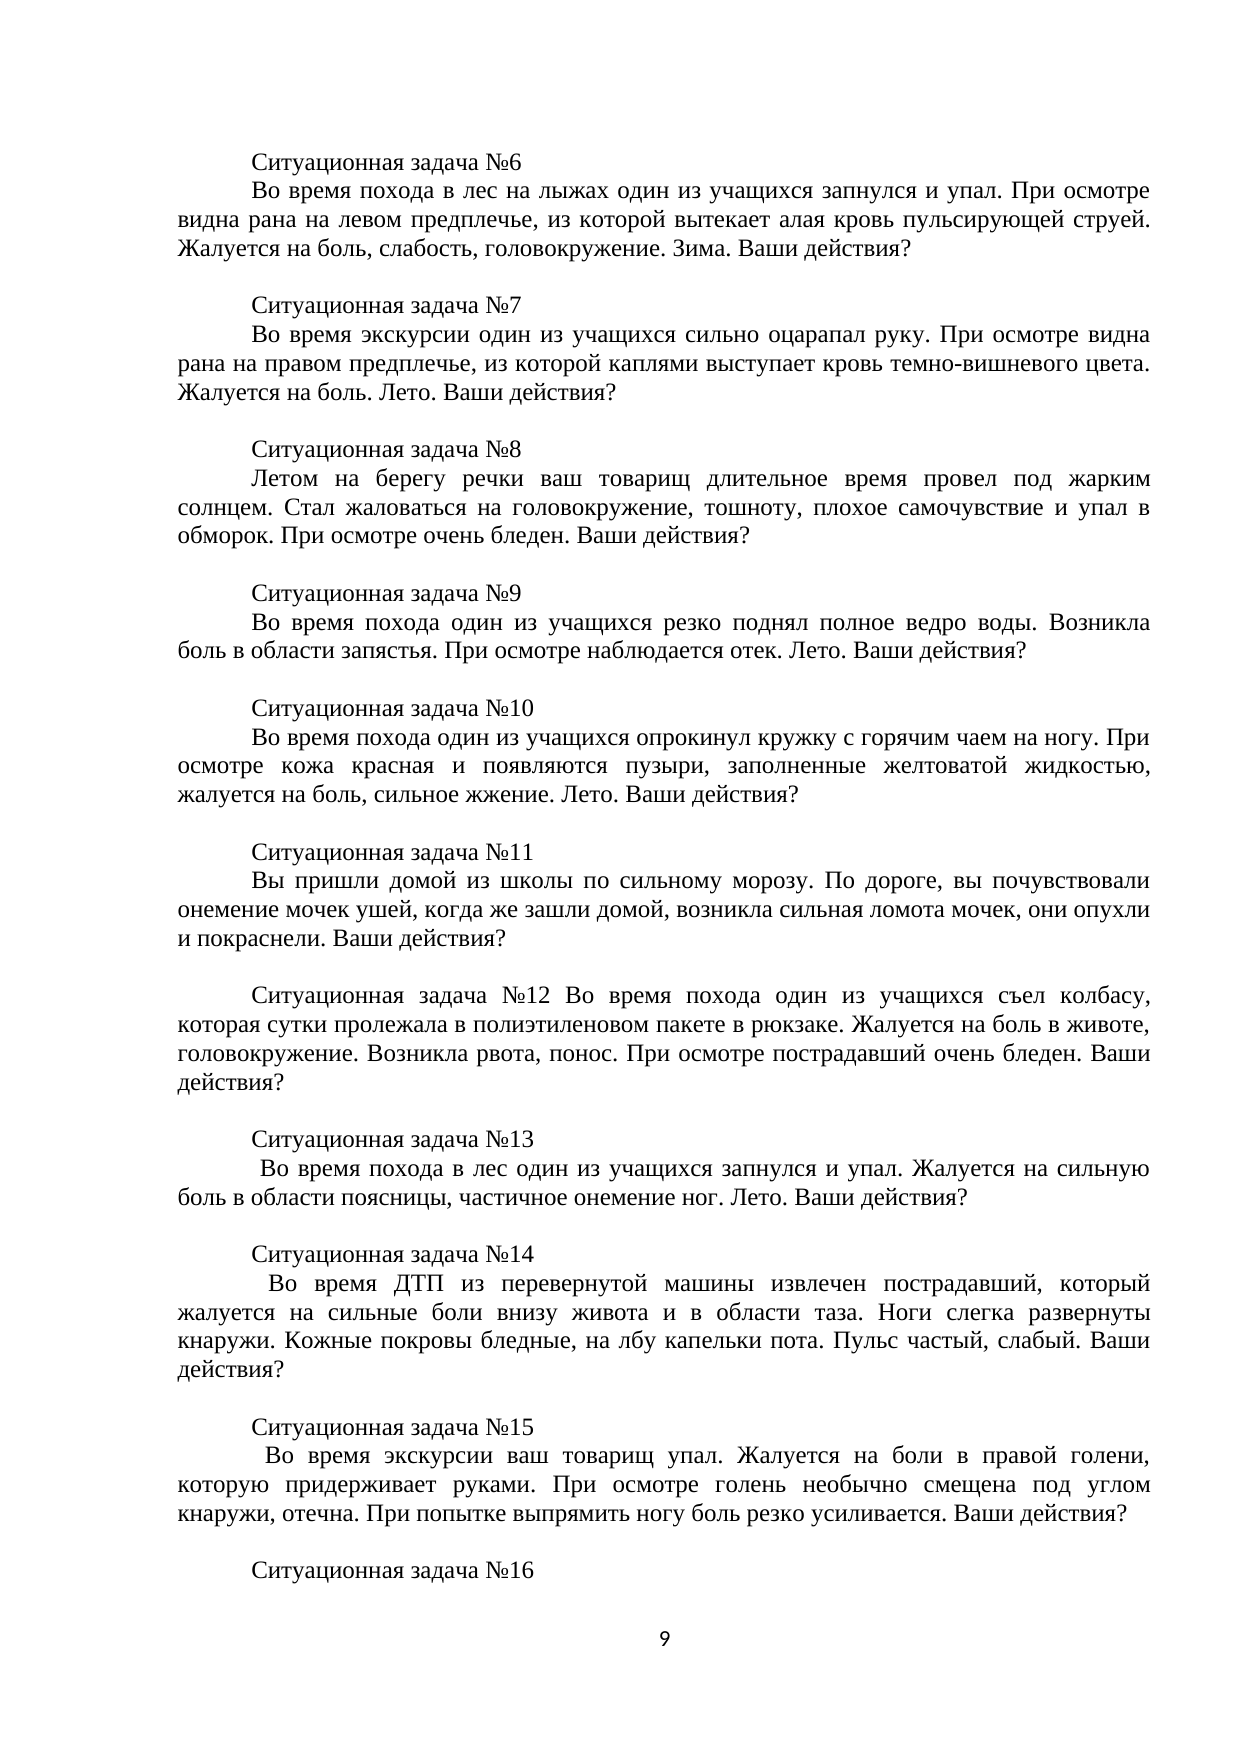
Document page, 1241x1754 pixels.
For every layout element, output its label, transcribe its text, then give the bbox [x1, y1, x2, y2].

list Ситуационная задача №6 [177, 147, 1152, 176]
list Ситуационная задача №14 [177, 1239, 1152, 1268]
list Во время экскурсии один из учащихся сильно оцарапал руку. При осмотре видна рана на правом предплечье, из которой каплями выступает кровь темно-вишневого цвета. Жалуется на боль. Лето. Ваши действия? [177, 319, 1152, 406]
list Во время ДТП из перевернутой машины извлечен пострадавший, который жалуется на сильные боли внизу живота и в области таза. Ноги слегка развернуты кнаружи. Кожные покровы бледные, на лбу капельки пота. Пульс частый, слабый. Ваши действия? [177, 1268, 1152, 1383]
list Вы пришли домой из школы по сильному морозу. По дороге, вы почувствовали онемение мочек ушей, когда же зашли домой, возникла сильная ломота мочек, они опухли и покраснели. Ваши действия? [177, 866, 1152, 952]
list Ситуационная задача №9 [177, 578, 1152, 607]
list Во время похода в лес один из учащихся запнулся и упал. Жалуется на сильную боль в области поясницы, частичное онемение ног. Лето. Ваши действия? [177, 1153, 1152, 1211]
list Ситуационная задача №12 Во время похода один из учащихся съел колбасу, которая сутки пролежала в полиэтиленовом пакете в рюкзаке. Жалуется на боль в животе, головокружение. Возникла рвота, понос. При осмотре пострадавший очень бледен. Ваши действия? [177, 981, 1152, 1096]
list Ситуационная задача №15 [177, 1412, 1152, 1441]
list Во время похода в лес на лыжах один из учащихся запнулся и упал. При осмотре видна рана на левом предплечье, из которой вытекает алая кровь пульсирующей струей. Жалуется на боль, слабость, головокружение. Зима. Ваши действия? [177, 176, 1152, 262]
list Во время похода один из учащихся опрокинул кружку с горячим чаем на ногу. При осмотре кожа красная и появляются пузыри, заполненные желтоватой жидкостью, жалуется на боль, сильное жжение. Лето. Ваши действия? [177, 722, 1152, 808]
list Ситуационная задача №11 [177, 837, 1152, 866]
list Во время похода один из учащихся резко поднял полное ведро воды. Возникла боль в области запястья. При осмотре наблюдается отек. Лето. Ваши действия? [177, 607, 1152, 664]
list Ситуационная задача №10 [177, 693, 1152, 722]
list Летом на берегу речки ваш товарищ длительное время провел под жарким солнцем. Стал жаловаться на головокружение, тошноту, плохое самочувствие и упал в обморок. При осмотре очень бледен. Ваши действия? [177, 463, 1152, 549]
list Ситуационная задача №8 [177, 434, 1152, 463]
list Ситуационная задача №7 [177, 291, 1152, 319]
list Ситуационная задача №16 [177, 1556, 1152, 1584]
list Ситуационная задача №13 [177, 1124, 1152, 1153]
list Во время экскурсии ваш товарищ упал. Жалуется на боли в правой голени, которую придерживает руками. При осмотре голень необычно смещена под углом кнаружи, отечна. При попытке выпрямить ногу боль резко усиливается. Ваши действия? [177, 1441, 1152, 1527]
